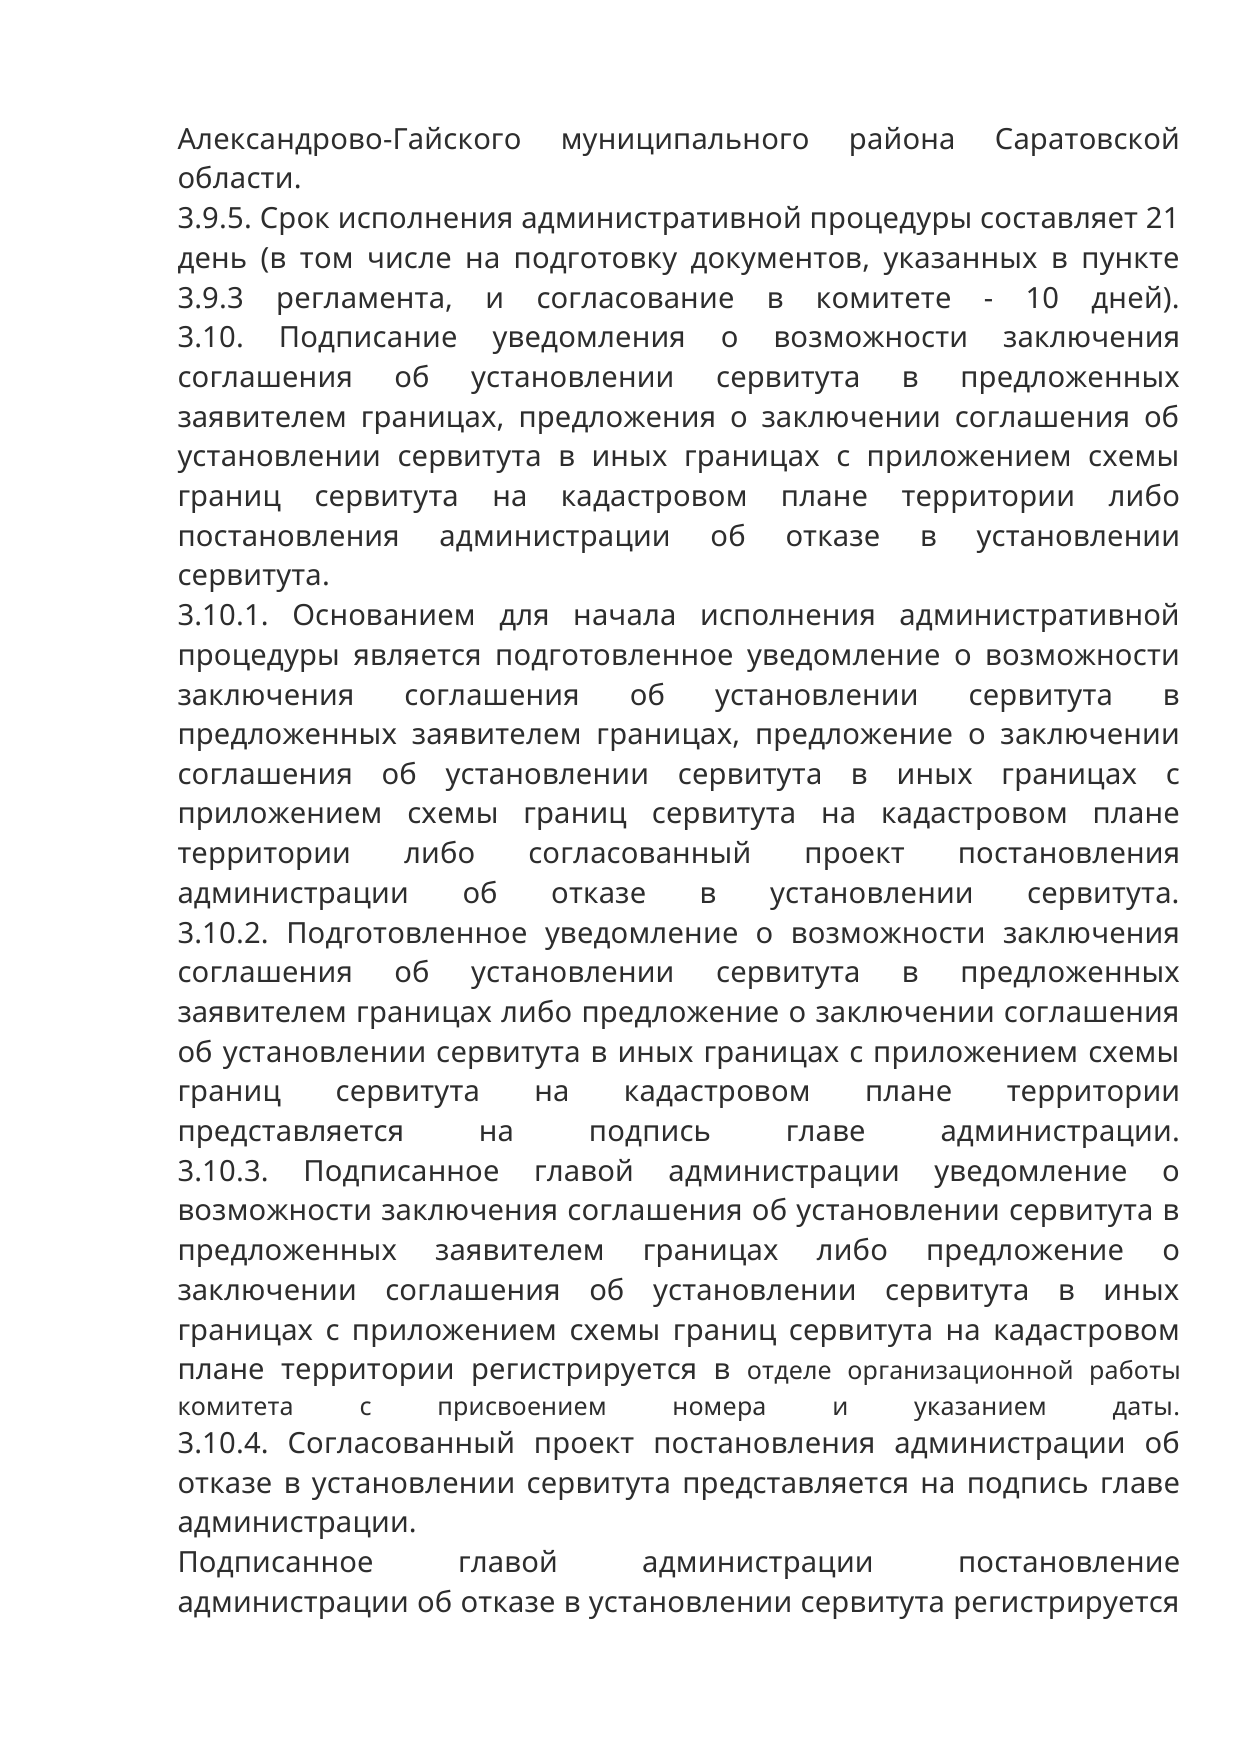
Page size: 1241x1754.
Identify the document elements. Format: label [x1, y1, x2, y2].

text [177, 118, 1181, 1621]
